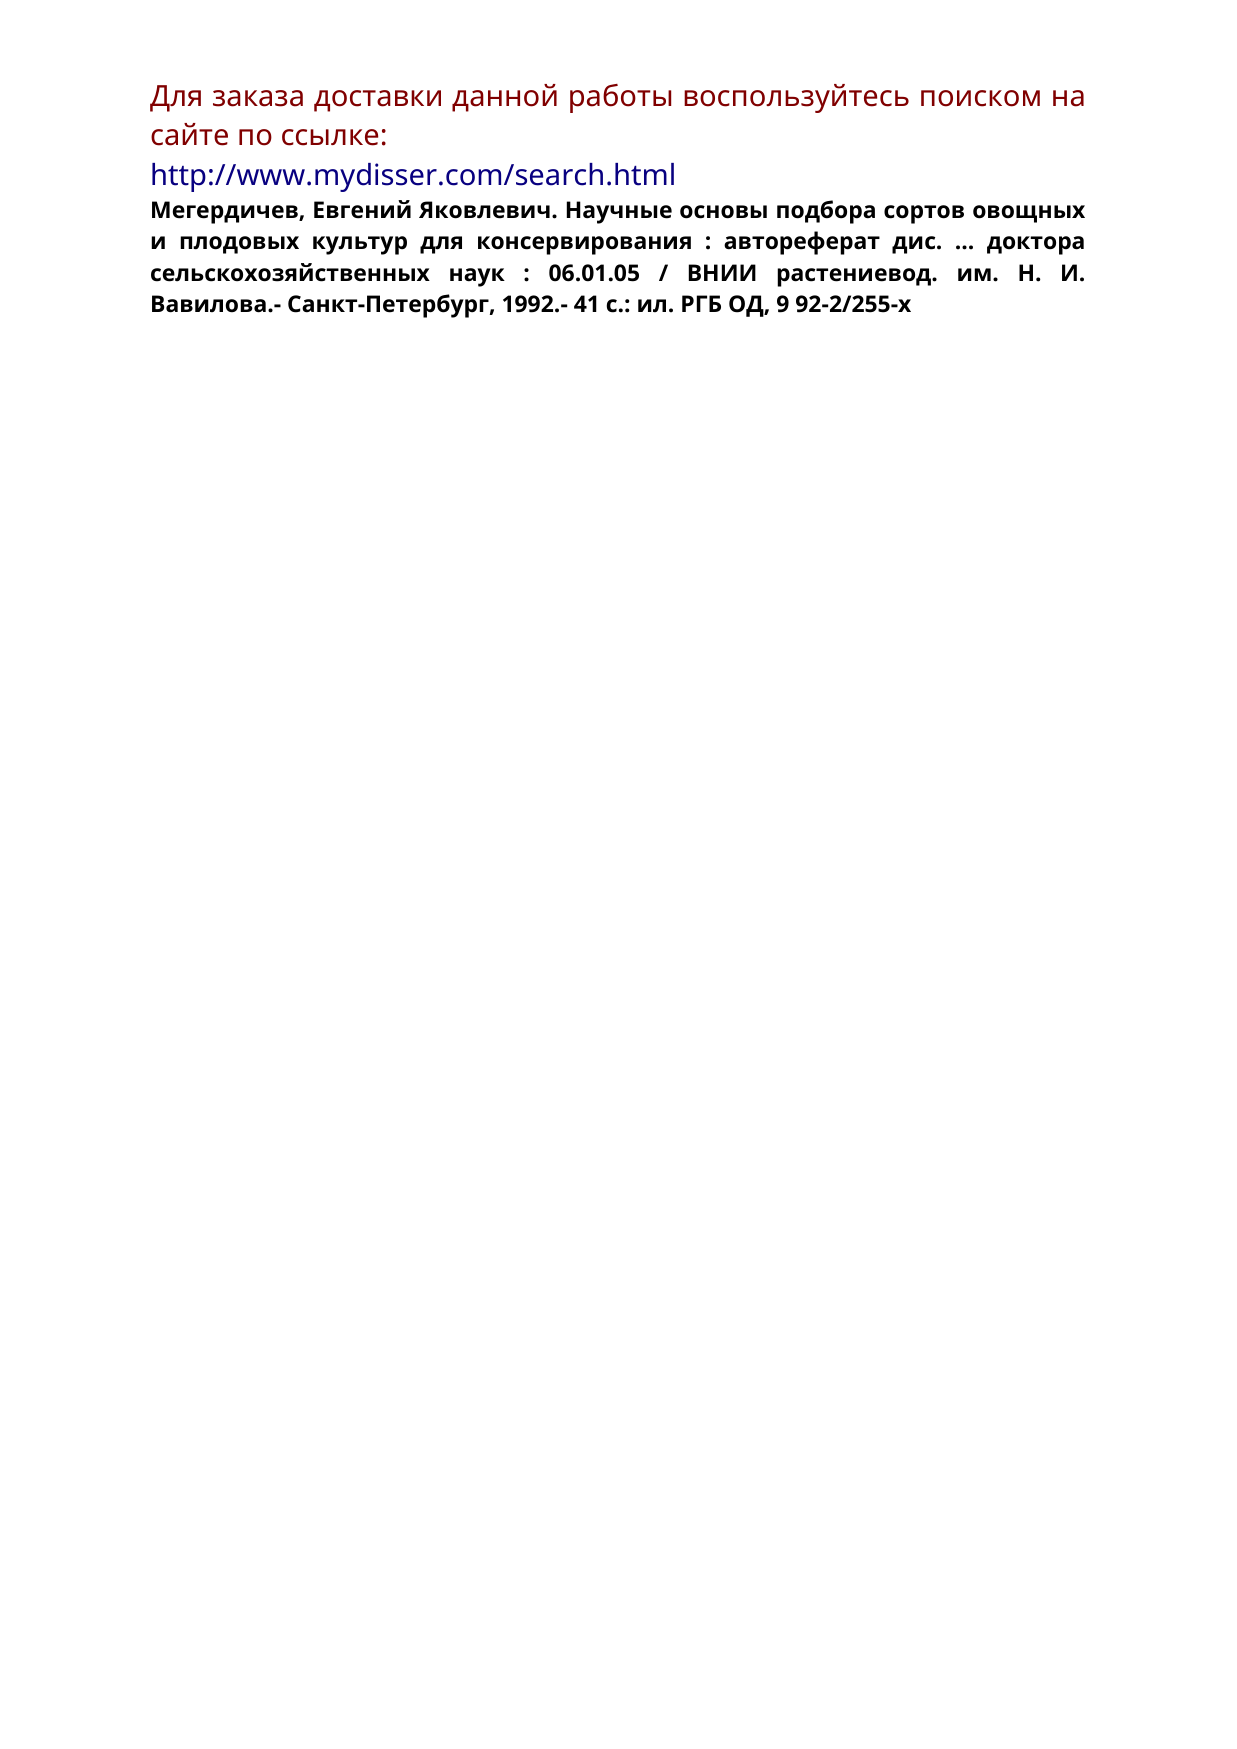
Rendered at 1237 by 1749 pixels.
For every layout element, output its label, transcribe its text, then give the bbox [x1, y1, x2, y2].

text Мегердичев, Евгений Яковлевич. Научные основы подбора сортов овощных и плодовых культур для консервирования : автореферат дис. ... доктора сельскохозяйственных наук : 06.01.05 / ВНИИ растениевод. им. Н. И. Вавилова.- Санкт-Петербург, 1992.- 41 с.: ил. РГБ ОД, 9 92-2/255-x [150, 194, 1086, 319]
